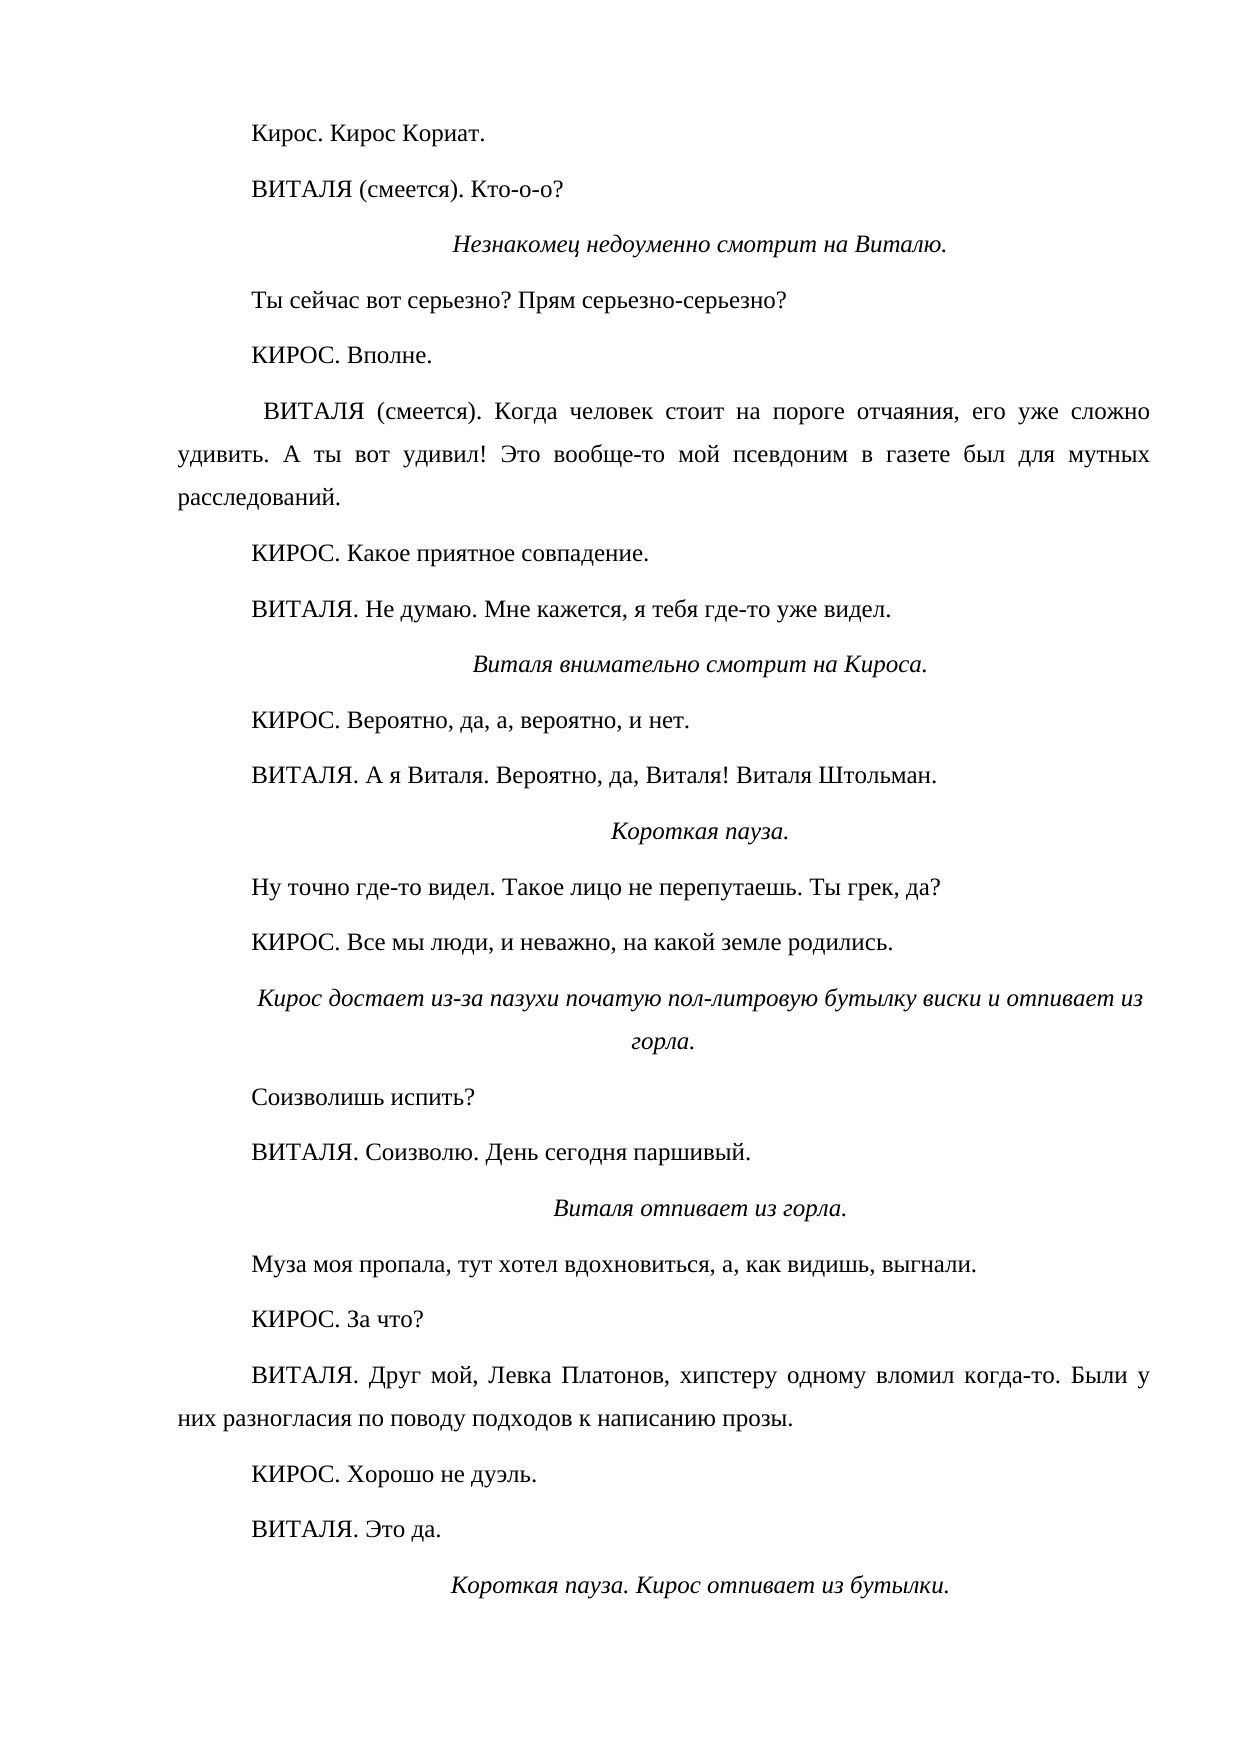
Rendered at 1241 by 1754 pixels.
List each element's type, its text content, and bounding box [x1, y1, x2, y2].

text КИРОС. Какое приятное совпадение. [177, 538, 1152, 567]
text Ты сейчас вот серьезно? Прям серьезно-серьезно? [177, 285, 1152, 314]
text Муза моя пропала, тут хотел вдохновиться, а, как видишь, выгнали. [177, 1249, 1152, 1277]
text ВИТАЛЯ (смеется). Кто-о-о? [177, 174, 1152, 202]
text Виталя отпивает из горла. [177, 1193, 1152, 1222]
text Короткая пауза. [177, 816, 1152, 845]
text Соизволишь испить? [177, 1082, 1152, 1111]
text ВИТАЛЯ. Соизволю. День сегодня паршивый. [177, 1137, 1152, 1166]
text Кирос. Кирос Кориат. [177, 118, 1152, 147]
text ВИТАЛЯ (смеется). Когда человек стоит на пороге отчаяния, его уже сложно удивить. А ты вот удивил! Это вообще-то мой псевдоним в газете был для мутных расследований. [177, 396, 1152, 511]
text Незнакомец недоуменно смотрит на Виталю. [177, 229, 1152, 258]
text ВИТАЛЯ. Друг мой, Левка Платонов, хипстеру одному вломил когда-то. Были у них разногласия по поводу подходов к написанию прозы. [177, 1360, 1152, 1432]
text ВИТАЛЯ. Не думаю. Мне кажется, я тебя где-то уже видел. [177, 594, 1152, 622]
text КИРОС. Вероятно, да, а, вероятно, и нет. [177, 705, 1152, 734]
text КИРОС. За что? [177, 1304, 1152, 1333]
text Виталя внимательно смотрит на Кироса. [177, 649, 1152, 678]
text КИРОС. Все мы люди, и неважно, на какой земле родились. [177, 927, 1152, 956]
text КИРОС. Хорошо не дуэль. [177, 1459, 1152, 1487]
text ВИТАЛЯ. А я Виталя. Вероятно, да, Виталя! Виталя Штольман. [177, 761, 1152, 789]
text Ну точно где-то видел. Такое лицо не перепутаешь. Ты грек, да? [177, 872, 1152, 901]
text Кирос достает из-за пазухи початую пол-литровую бутылку виски и отпивает из горла. [177, 983, 1152, 1055]
text КИРОС. Вполне. [177, 341, 1152, 369]
text Короткая пауза. Кирос отпивает из бутылки. [177, 1570, 1152, 1599]
text ВИТАЛЯ. Это да. [177, 1514, 1152, 1543]
